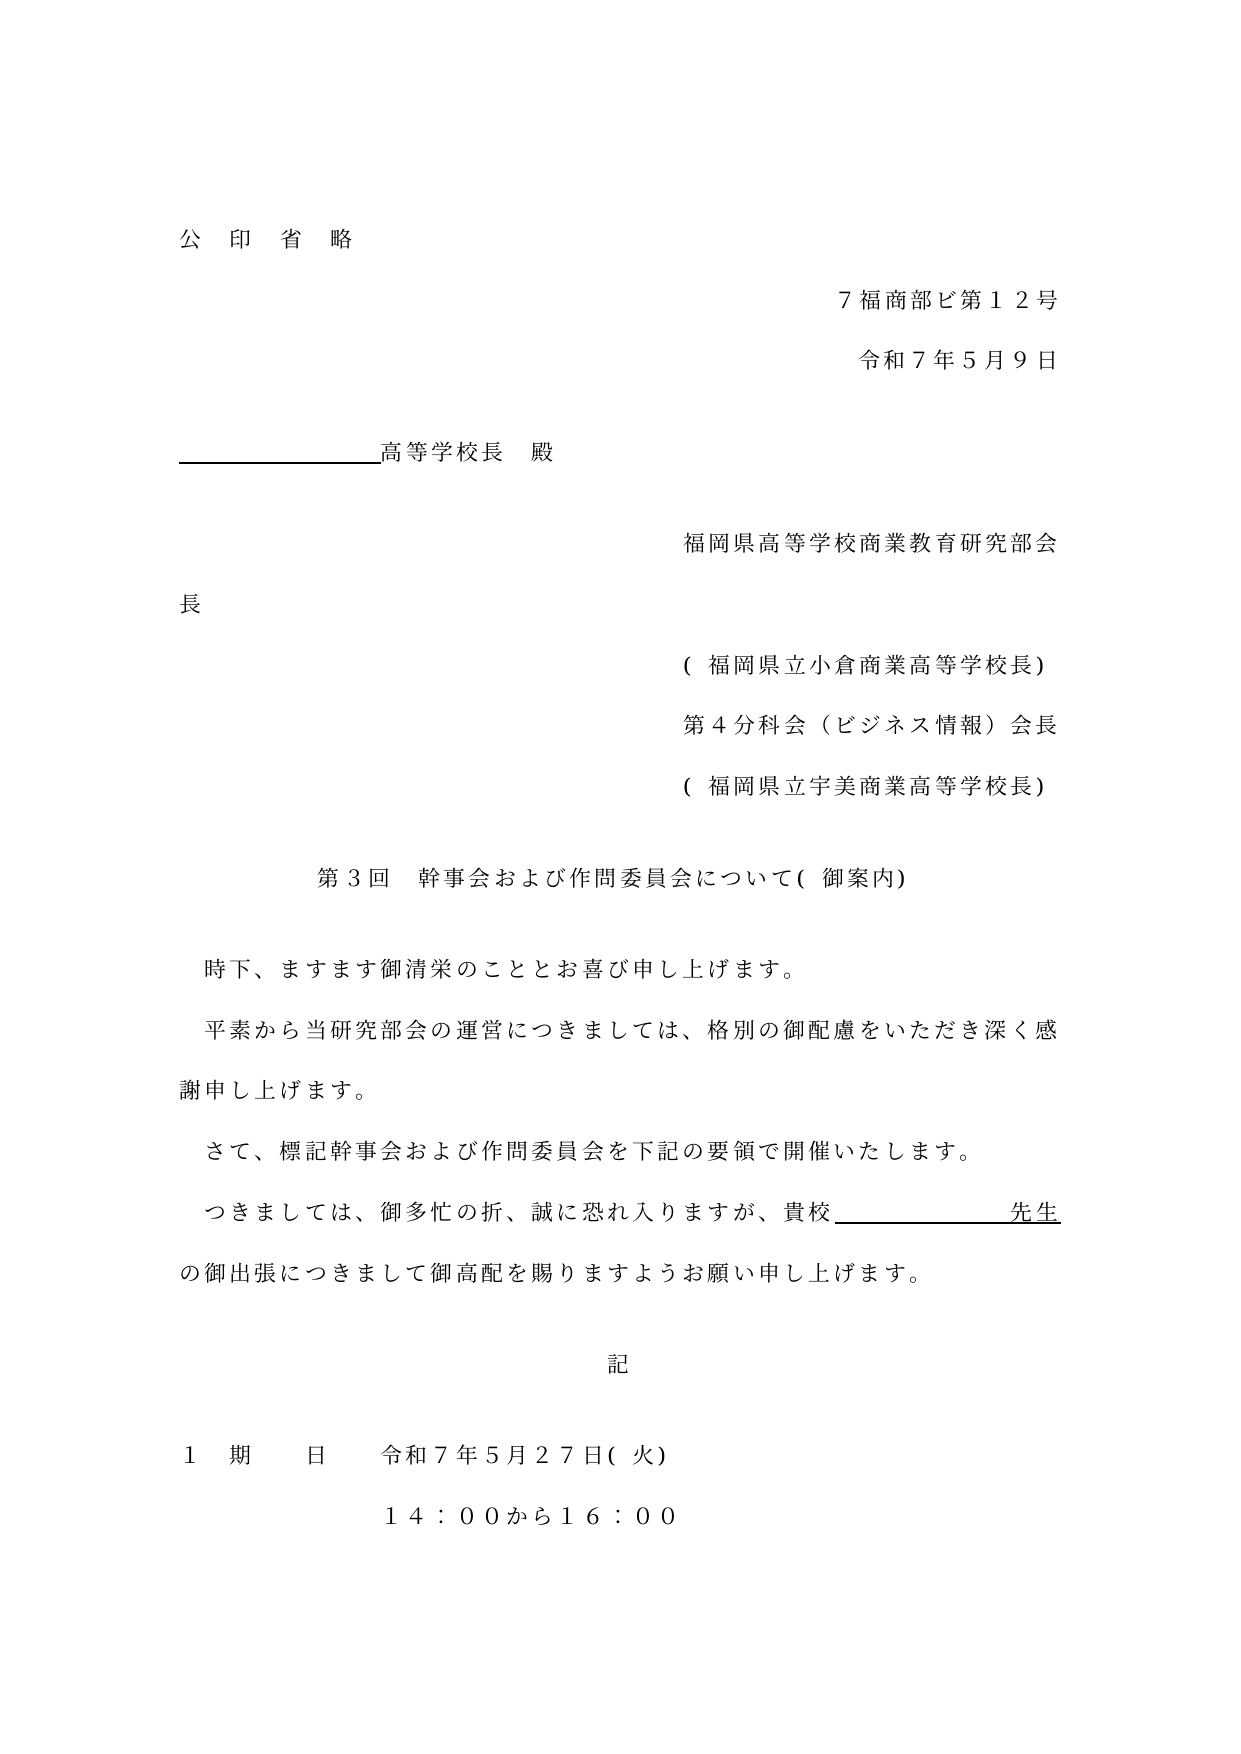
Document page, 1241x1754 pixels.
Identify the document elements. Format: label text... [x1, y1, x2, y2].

text １ 期 日 令和７年５月２７日(火) [179, 1424, 1061, 1485]
text 福岡県高等学校商業教育研究部会長 [179, 512, 1061, 633]
text (福岡県立宇美商業高等学校長) [179, 755, 1061, 816]
text 高等学校長 殿 [179, 420, 1061, 481]
text ７福商部ビ第１２号 [179, 268, 1061, 329]
text 第３回 幹事会および作問委員会について(御案内) [179, 846, 1061, 907]
text 令和７年５月９日 [179, 329, 1061, 390]
text (福岡県立小倉商業高等学校長) [179, 633, 1061, 694]
text 平素から当研究部会の運営につきましては、格別の御配慮をいただき深く感謝申し上げます。 [179, 998, 1061, 1120]
text 記 [179, 1333, 1061, 1394]
text 公 印 省 略 [179, 207, 1061, 268]
text 時下、ますます御清栄のこととお喜び申し上げます。 [179, 937, 1061, 998]
text つきましては、御多忙の折、誠に恐れ入りますが、貴校 先生の御出張につきまして御高配を賜りますようお願い申し上げます。 [179, 1181, 1061, 1302]
text 第４分科会（ビジネス情報）会長 [179, 694, 1061, 755]
text さて、標記幹事会および作問委員会を下記の要領で開催いたします。 [179, 1120, 1061, 1181]
text １４：００から１６：００ [179, 1485, 1061, 1546]
